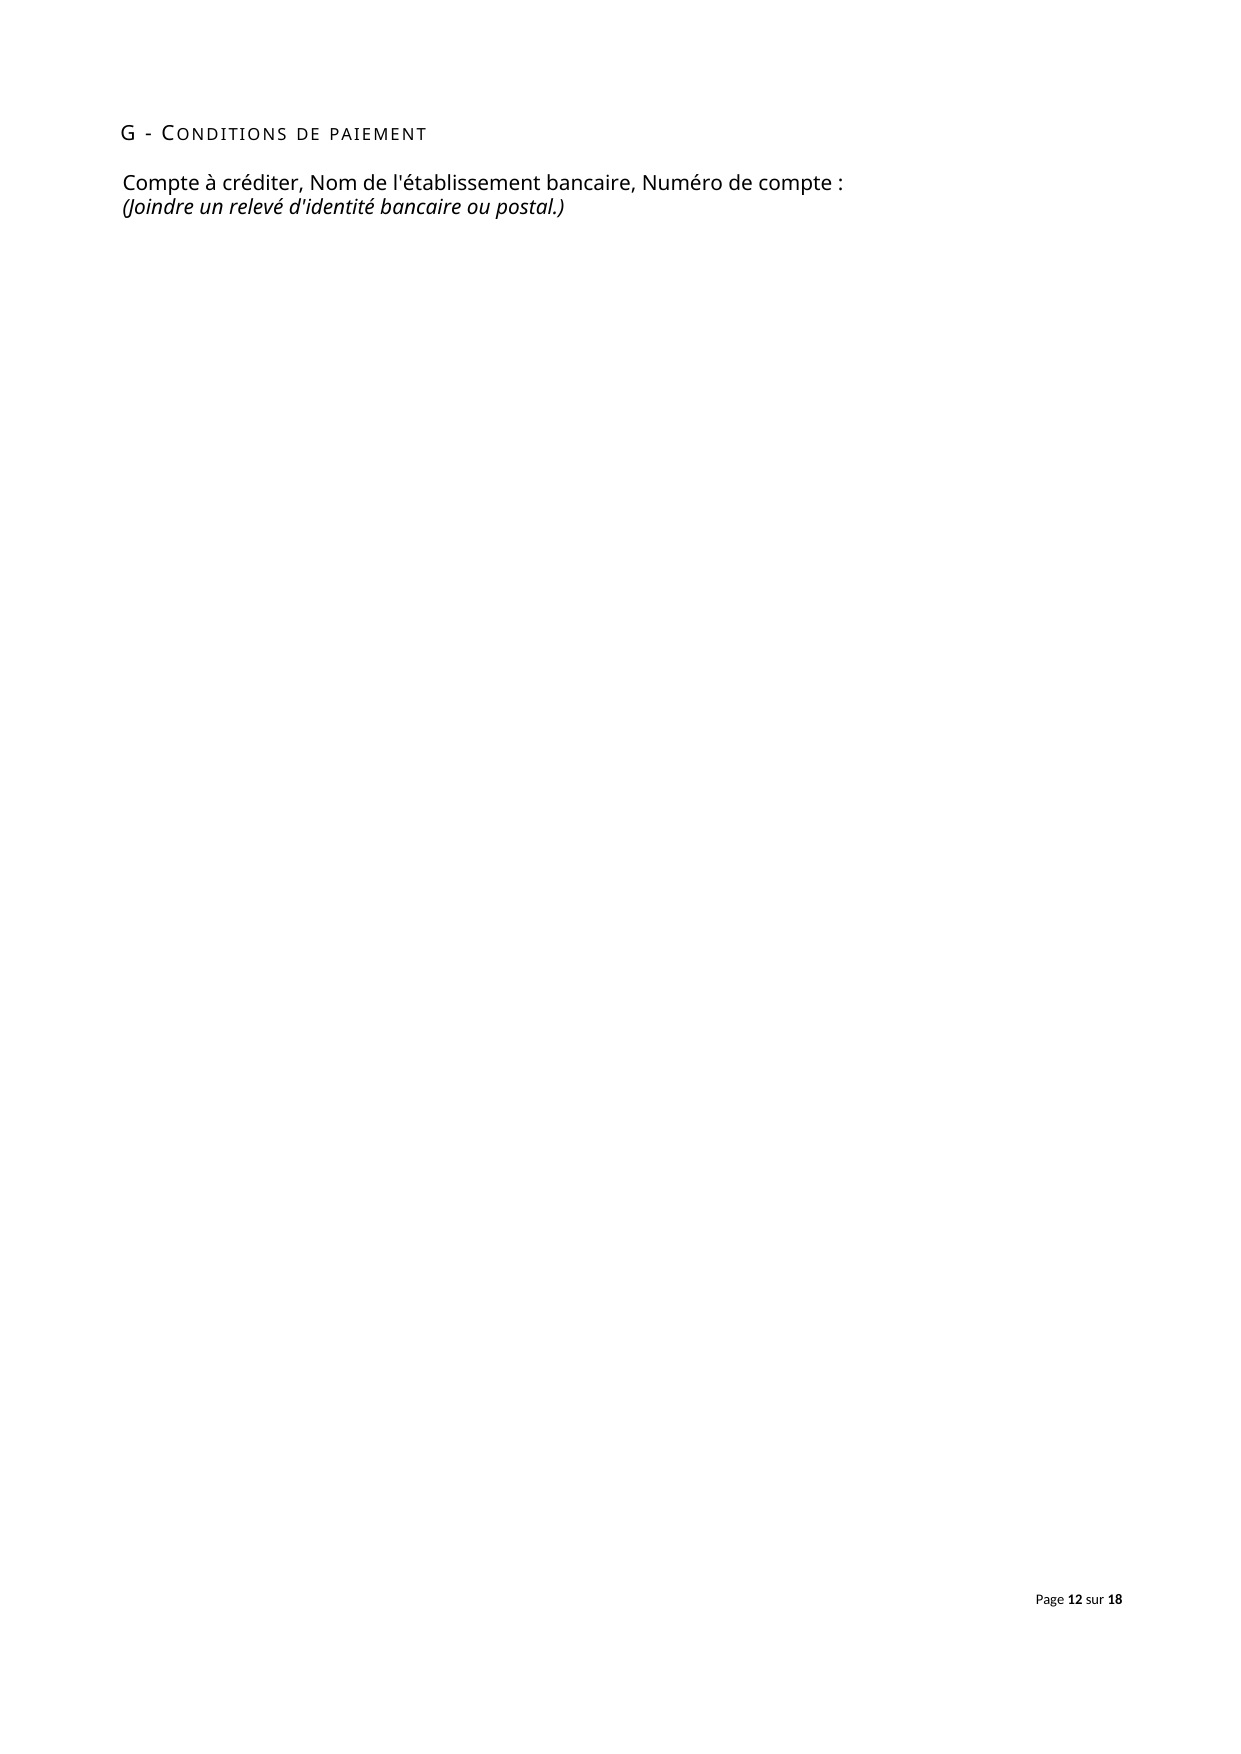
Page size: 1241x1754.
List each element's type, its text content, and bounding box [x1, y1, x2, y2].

subtitle G - Conditions de paiement [120, 118, 1122, 147]
text (Joindre un relevé d'identité bancaire ou postal.) [122, 196, 1122, 219]
text Compte à créditer, Nom de l'établissement bancaire, Numéro de compte : [122, 172, 1122, 196]
